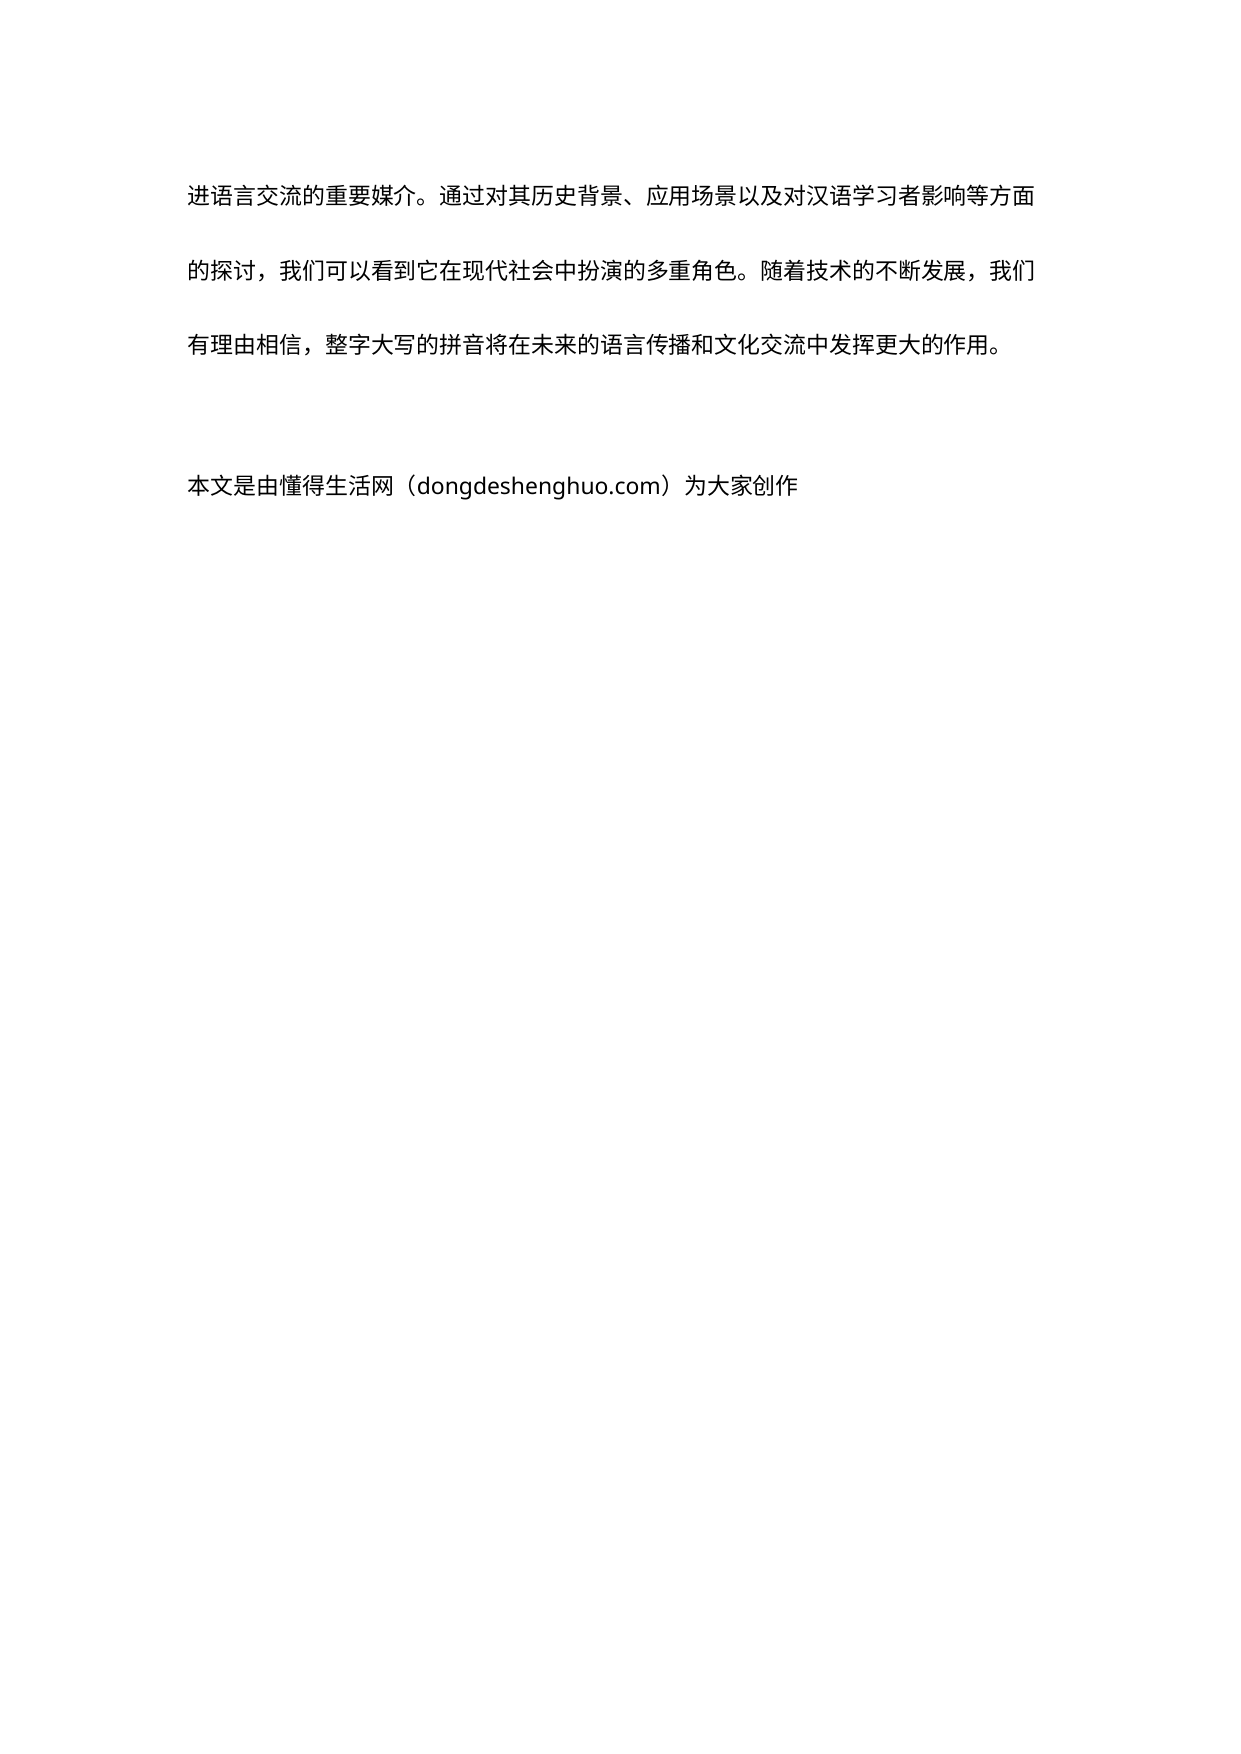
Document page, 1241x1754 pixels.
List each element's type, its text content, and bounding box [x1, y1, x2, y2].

text 本文是由懂得生活网（dongdeshenghuo.com）为大家创作 [187, 452, 1053, 517]
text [187, 162, 1053, 376]
